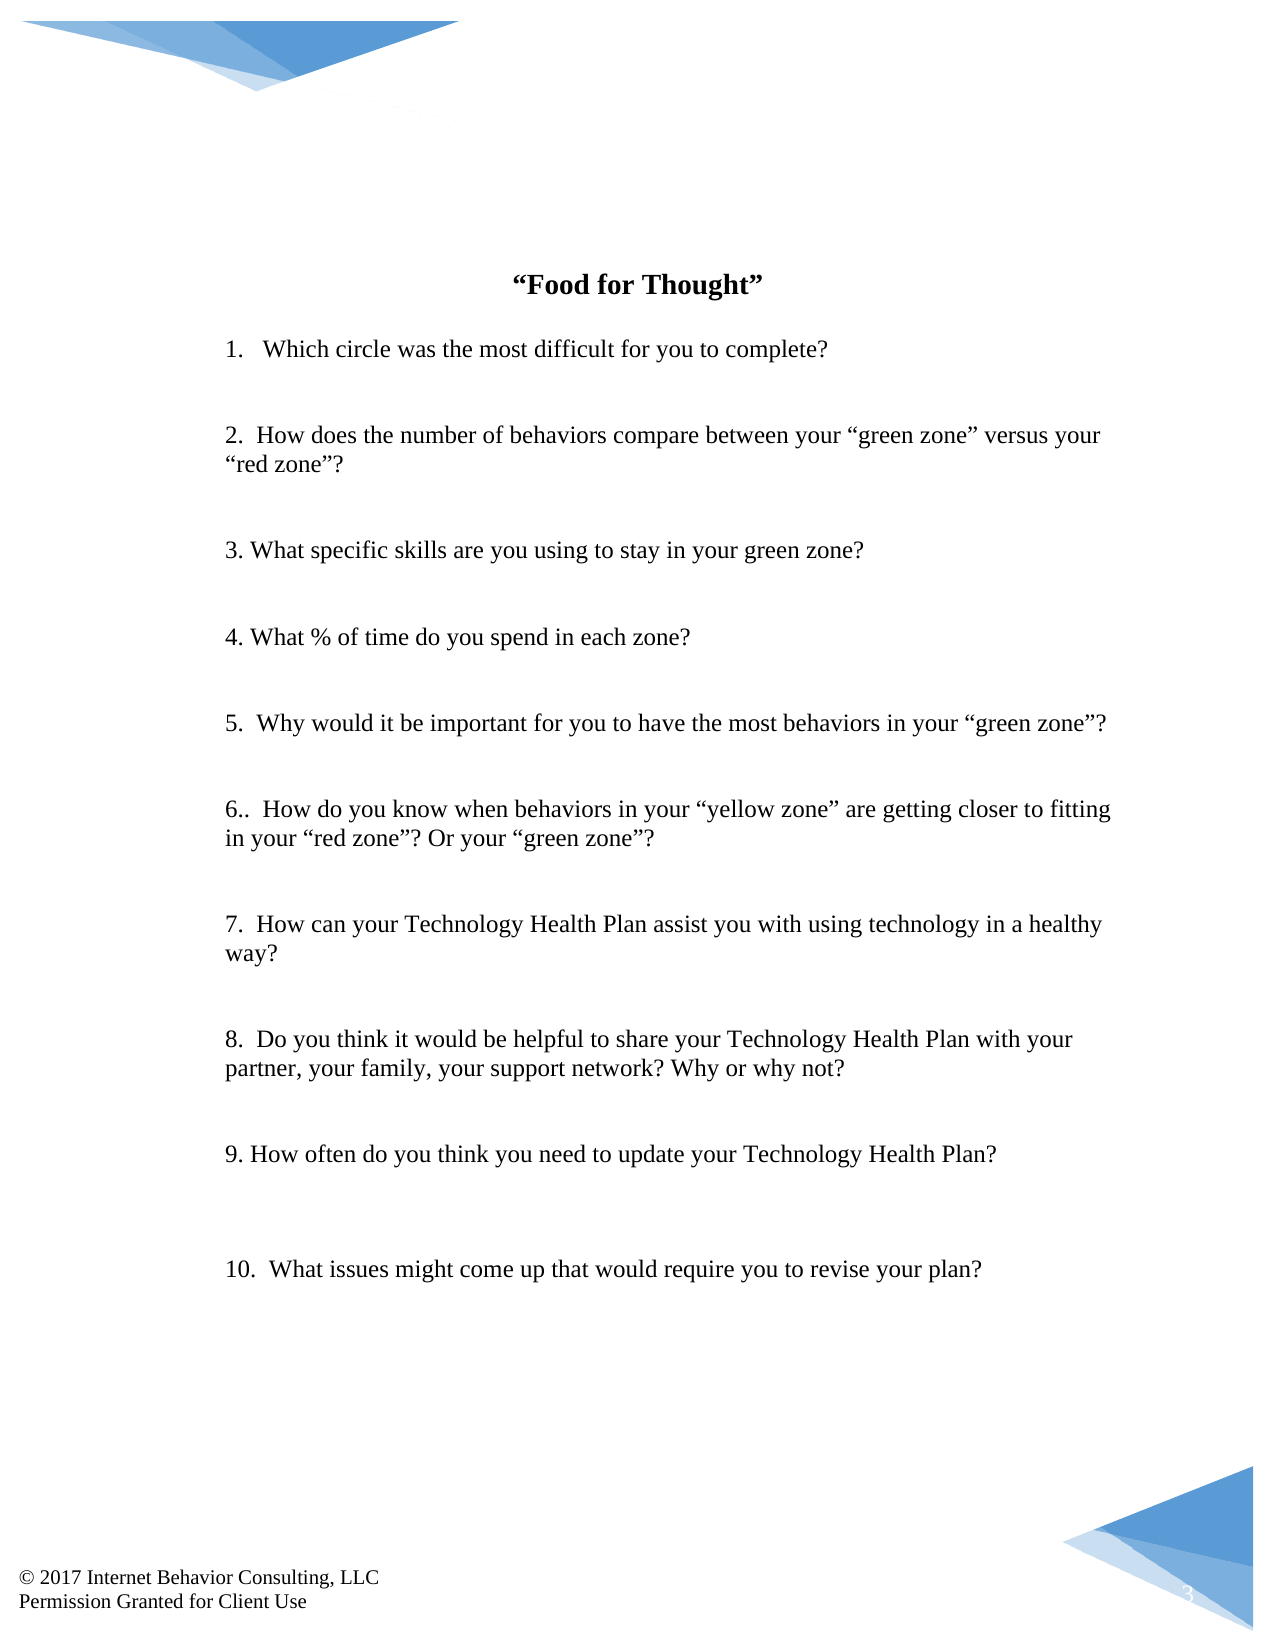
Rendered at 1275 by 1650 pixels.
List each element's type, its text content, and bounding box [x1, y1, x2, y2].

list 9. How often do you think you need to update your Technology Health Plan? [225, 1139, 1125, 1168]
list 2. How does the number of behaviors compare between your “green zone” versus your “red zone”? [225, 420, 1125, 478]
list 6.. How do you know when behaviors in your “yellow zone” are getting closer to fitting in your “red zone”? Or your “green zone”? [225, 794, 1125, 852]
text “Food for Thought” [150, 267, 1125, 301]
picture [810, 1466, 1255, 1631]
picture [17, 21, 461, 187]
list 5. Why would it be important for you to have the most behaviors in your “green zone”? [225, 708, 1125, 737]
list 7. How can your Technology Health Plan assist you with using technology in a healthy way? [225, 909, 1125, 967]
list 3. What specific skills are you using to stay in your green zone? [225, 535, 1125, 564]
list 10. What issues might come up that would require you to revise your plan? [225, 1254, 1125, 1283]
list Which circle was the most difficult for you to complete? [225, 334, 1125, 363]
list 8. Do you think it would be helpful to share your Technology Health Plan with your partner, your family, your support network? Why or why not? [225, 1024, 1125, 1082]
list 4. What % of time do you spend in each zone? [225, 622, 1125, 650]
